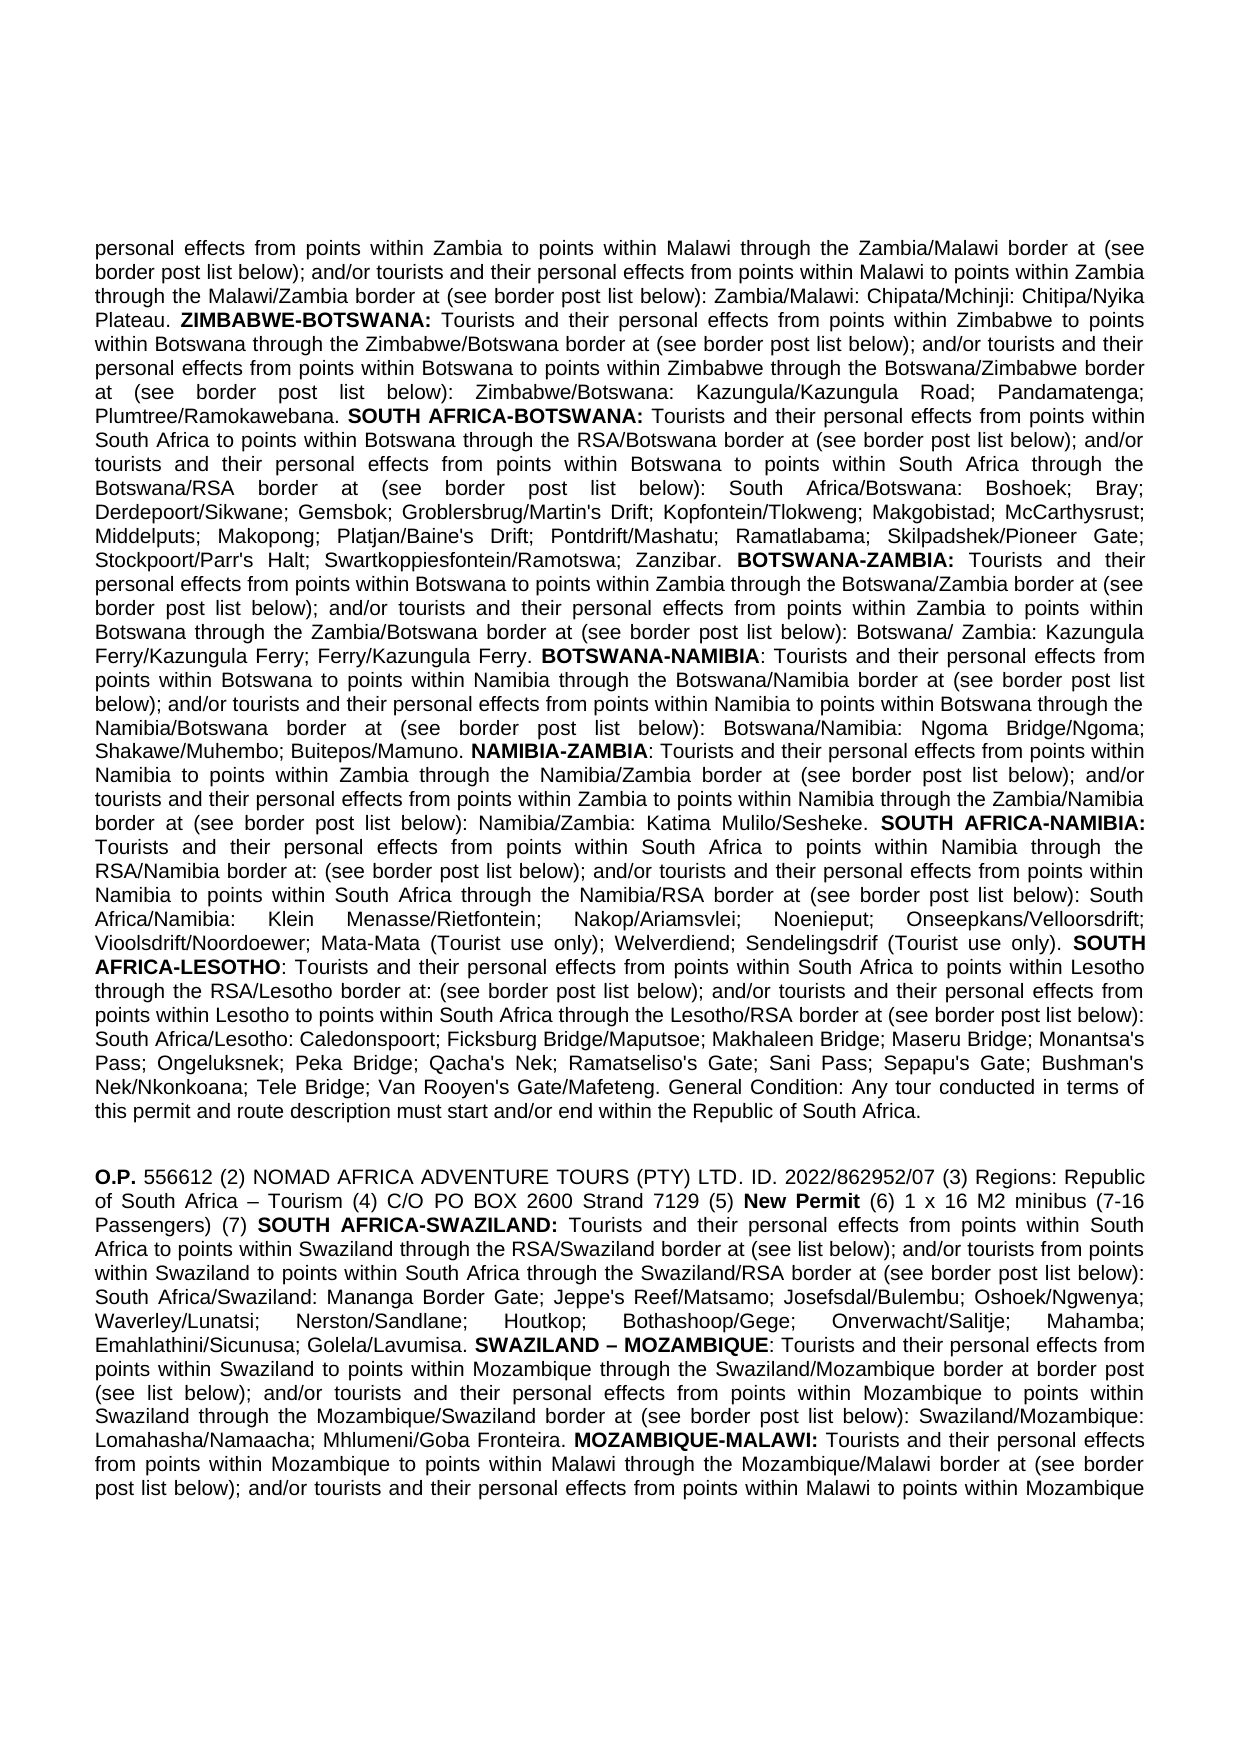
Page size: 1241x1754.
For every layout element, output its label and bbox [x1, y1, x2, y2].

text [94, 236, 1146, 1123]
text [94, 1165, 1146, 1500]
